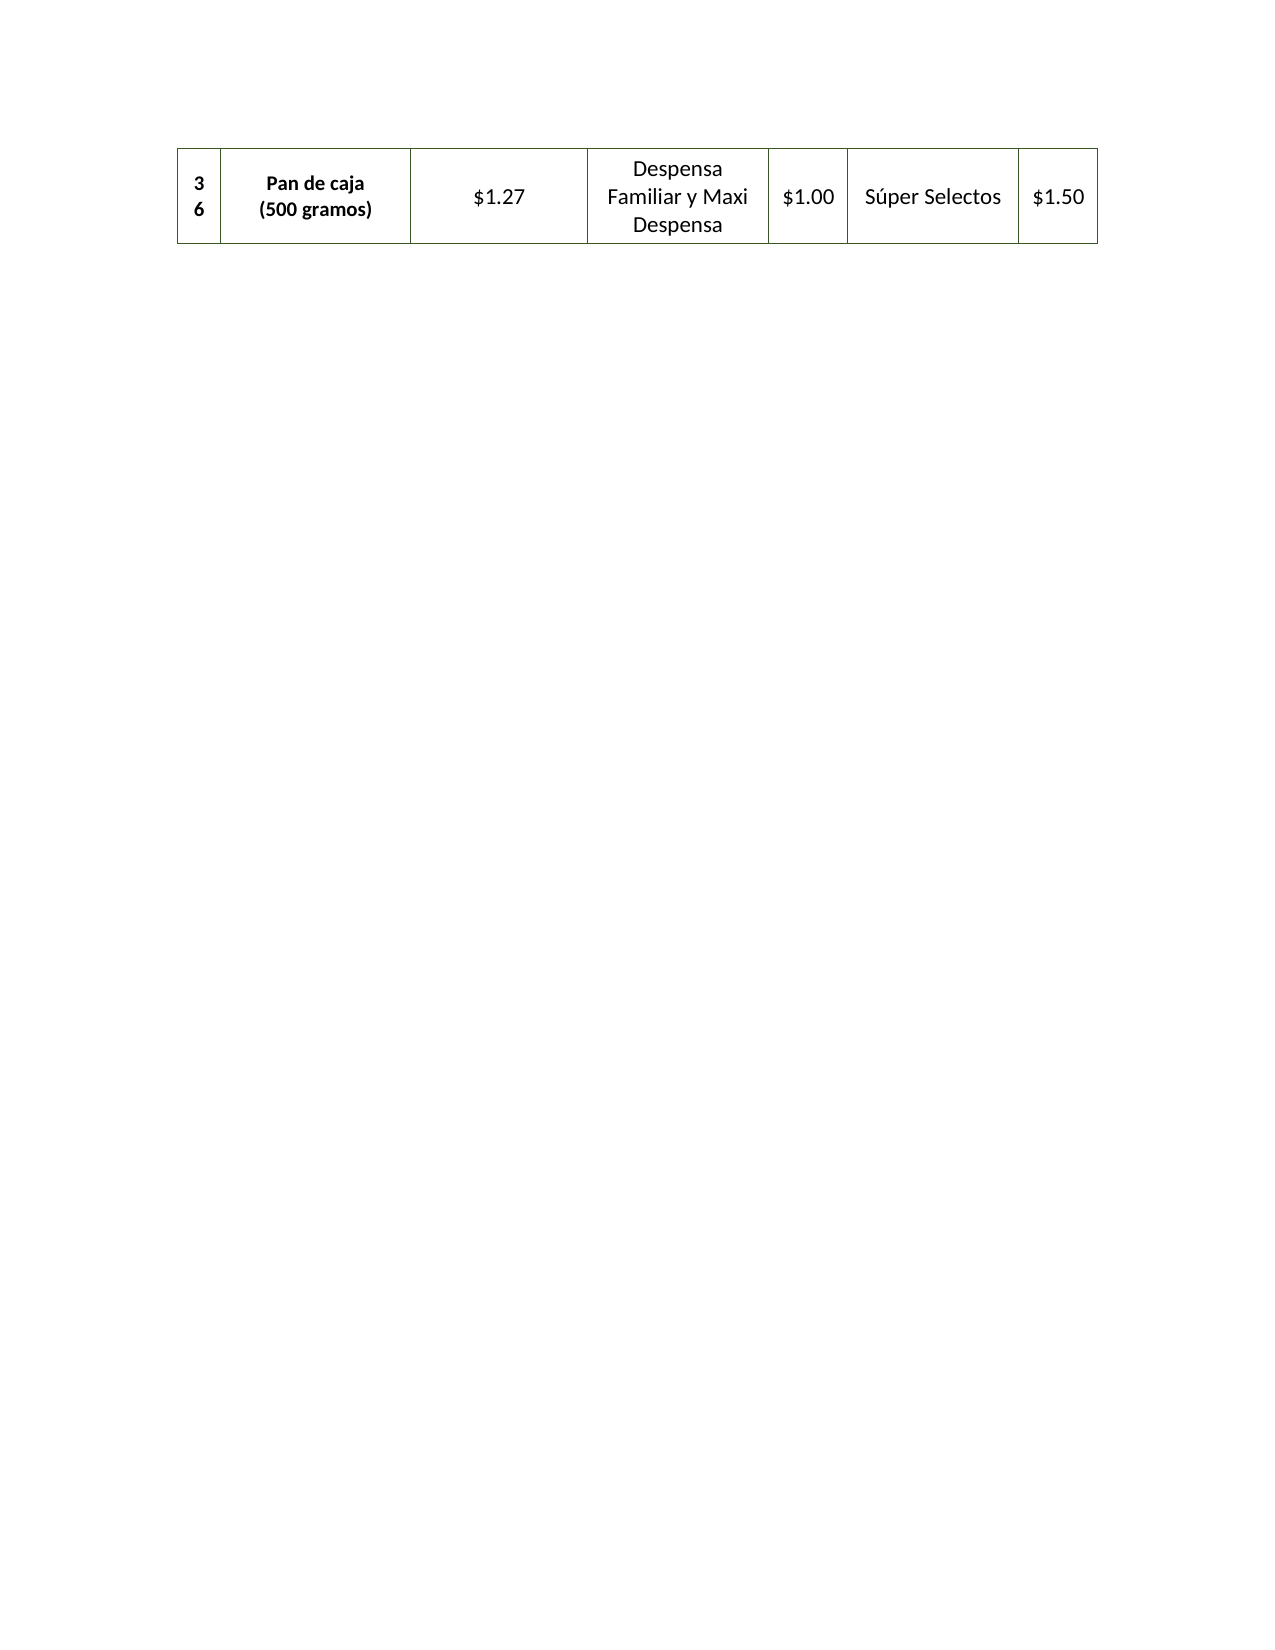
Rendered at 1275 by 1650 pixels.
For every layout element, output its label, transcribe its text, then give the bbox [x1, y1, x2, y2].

table_cell 36 [178, 149, 220, 243]
table_cell Despensa Familiar y Maxi Despensa [588, 149, 768, 243]
table_cell $1.50 [1019, 149, 1097, 243]
table_cell $1.27 [411, 149, 587, 243]
table_cell Súper Selectos [848, 149, 1018, 243]
table_cell $1.00 [769, 149, 847, 243]
table_cell Pan de caja (500 gramos) [221, 149, 410, 243]
